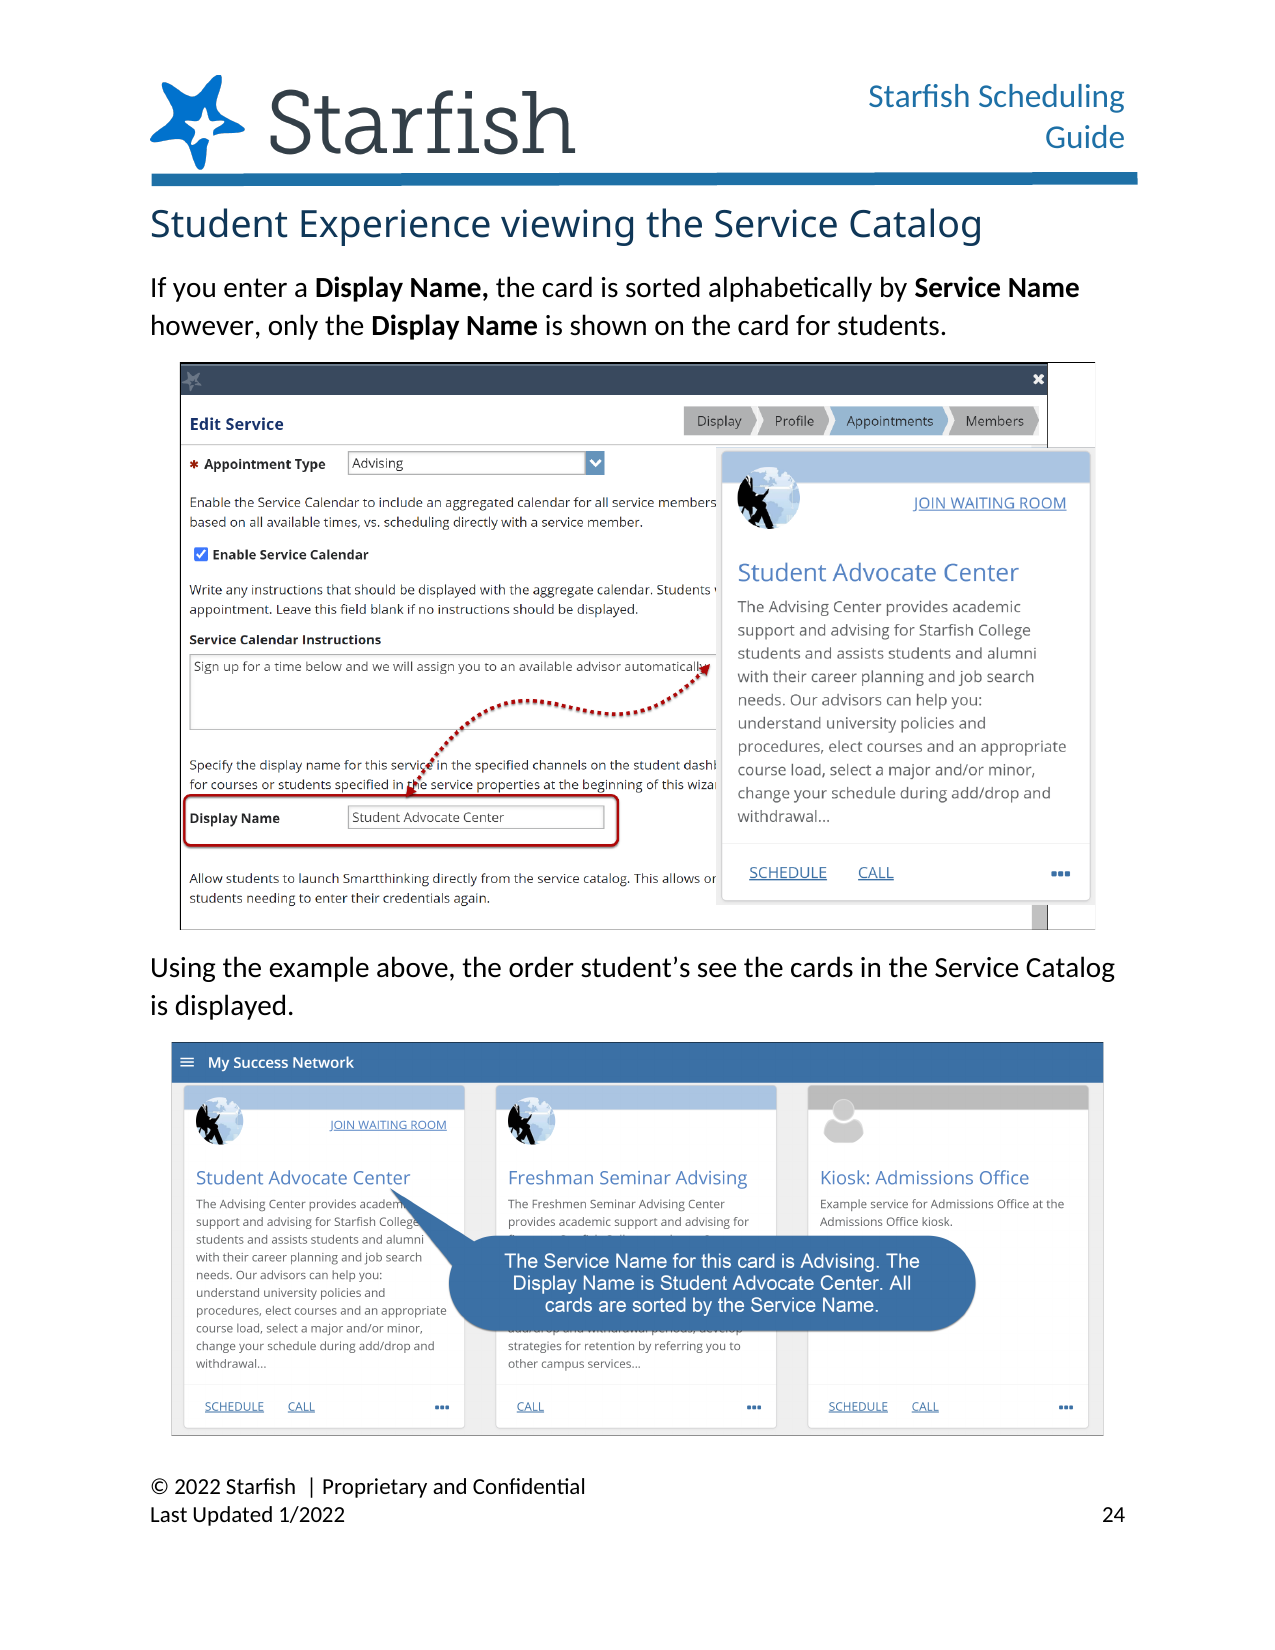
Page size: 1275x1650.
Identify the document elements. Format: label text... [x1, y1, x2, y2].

picture [171, 1042, 1104, 1436]
picture [179, 362, 1096, 930]
text Using the example above, the order student’s see the cards in the Service Catalog is displayed. [150, 949, 1125, 1023]
text If you enter a Display Name, the card is sorted alphabetically by Service Name however, only the Display Name is shown on the card for students. [150, 269, 1125, 343]
text Student Experience viewing the Service Catalog [150, 197, 1125, 248]
picture [150, 75, 575, 170]
